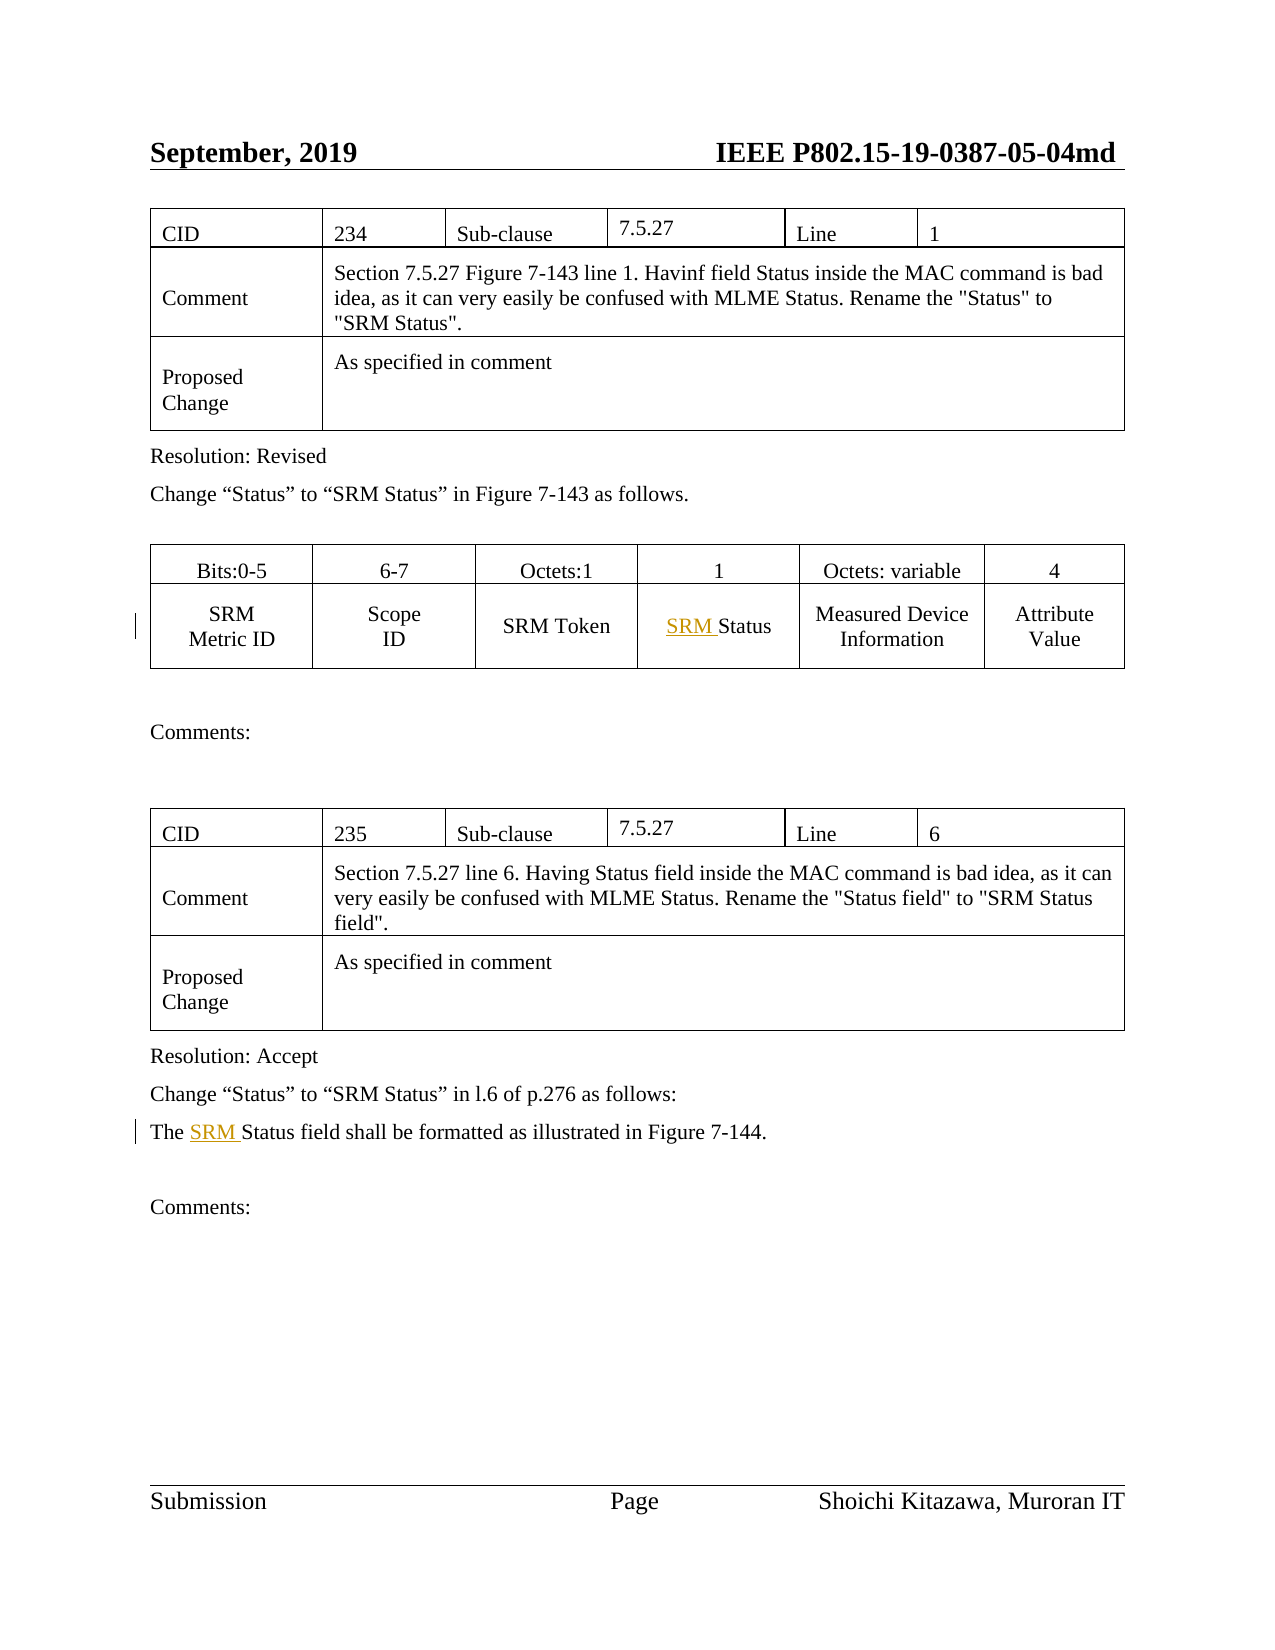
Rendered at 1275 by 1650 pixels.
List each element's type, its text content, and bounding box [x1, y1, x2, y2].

table_header 234 [323, 209, 445, 246]
table_header Sub-clause [446, 209, 607, 246]
table_header 6 [918, 809, 1124, 846]
table_cell Proposed Change [151, 337, 322, 430]
table_cell Proposed Change [151, 936, 322, 1030]
table_cell Measured Device Information [800, 584, 984, 668]
table_cell As specified in comment [323, 337, 1124, 430]
table_cell Comment [151, 248, 322, 336]
table_cell Scope ID [313, 584, 475, 668]
table_header Octets:1 [476, 545, 637, 583]
text Change “Status” to “SRM Status” in Figure 7-143 as follows. [150, 481, 1125, 506]
table_cell SRM Metric ID [151, 584, 312, 668]
table_cell Comment [151, 847, 322, 935]
text Resolution: Revised [150, 443, 1125, 469]
table_header 1 [638, 545, 799, 583]
table_cell Attribute Value [985, 584, 1124, 668]
table_header 4 [985, 545, 1124, 583]
text Resolution: Accept [150, 1043, 1125, 1069]
table_cell Section 7.5.27 Figure 7-143 line 1. Havinf field Status inside the MAC command is bad idea, as it can very easily be confused with MLME Status. Rename the "Status" to "SRM Status". [323, 248, 1124, 336]
text Comments: [150, 1194, 1125, 1219]
table_cell Section 7.5.27 line 6. Having Status field inside the MAC command is bad idea, as it can very easily be confused with MLME Status. Rename the "Status field" to "SRM Status field". [323, 847, 1124, 935]
table_header 1 [918, 209, 1124, 246]
table_header CID [151, 209, 322, 246]
table_header 235 [323, 809, 445, 846]
table_header Sub-clause [446, 809, 607, 846]
text The Status field shall be formatted as illustrated in Figure 7-144. [150, 1119, 1125, 1144]
table_header Octets: variable [800, 545, 984, 583]
table_header Bits:0-5 [151, 545, 312, 583]
table_cell SRM Token [476, 584, 637, 668]
table_header 6-7 [313, 545, 475, 583]
table_header 7.5.27 [608, 809, 784, 846]
table_cell Status [638, 584, 799, 668]
table_header 7.5.27 [608, 209, 784, 246]
table_cell As specified in comment [323, 936, 1124, 1030]
table_header CID [151, 809, 322, 846]
text Comments: [150, 719, 1125, 744]
table_header Line [786, 209, 917, 246]
text Change “Status” to “SRM Status” in l.6 of p.276 as follows: [150, 1081, 1125, 1106]
table_header Line [786, 809, 917, 846]
